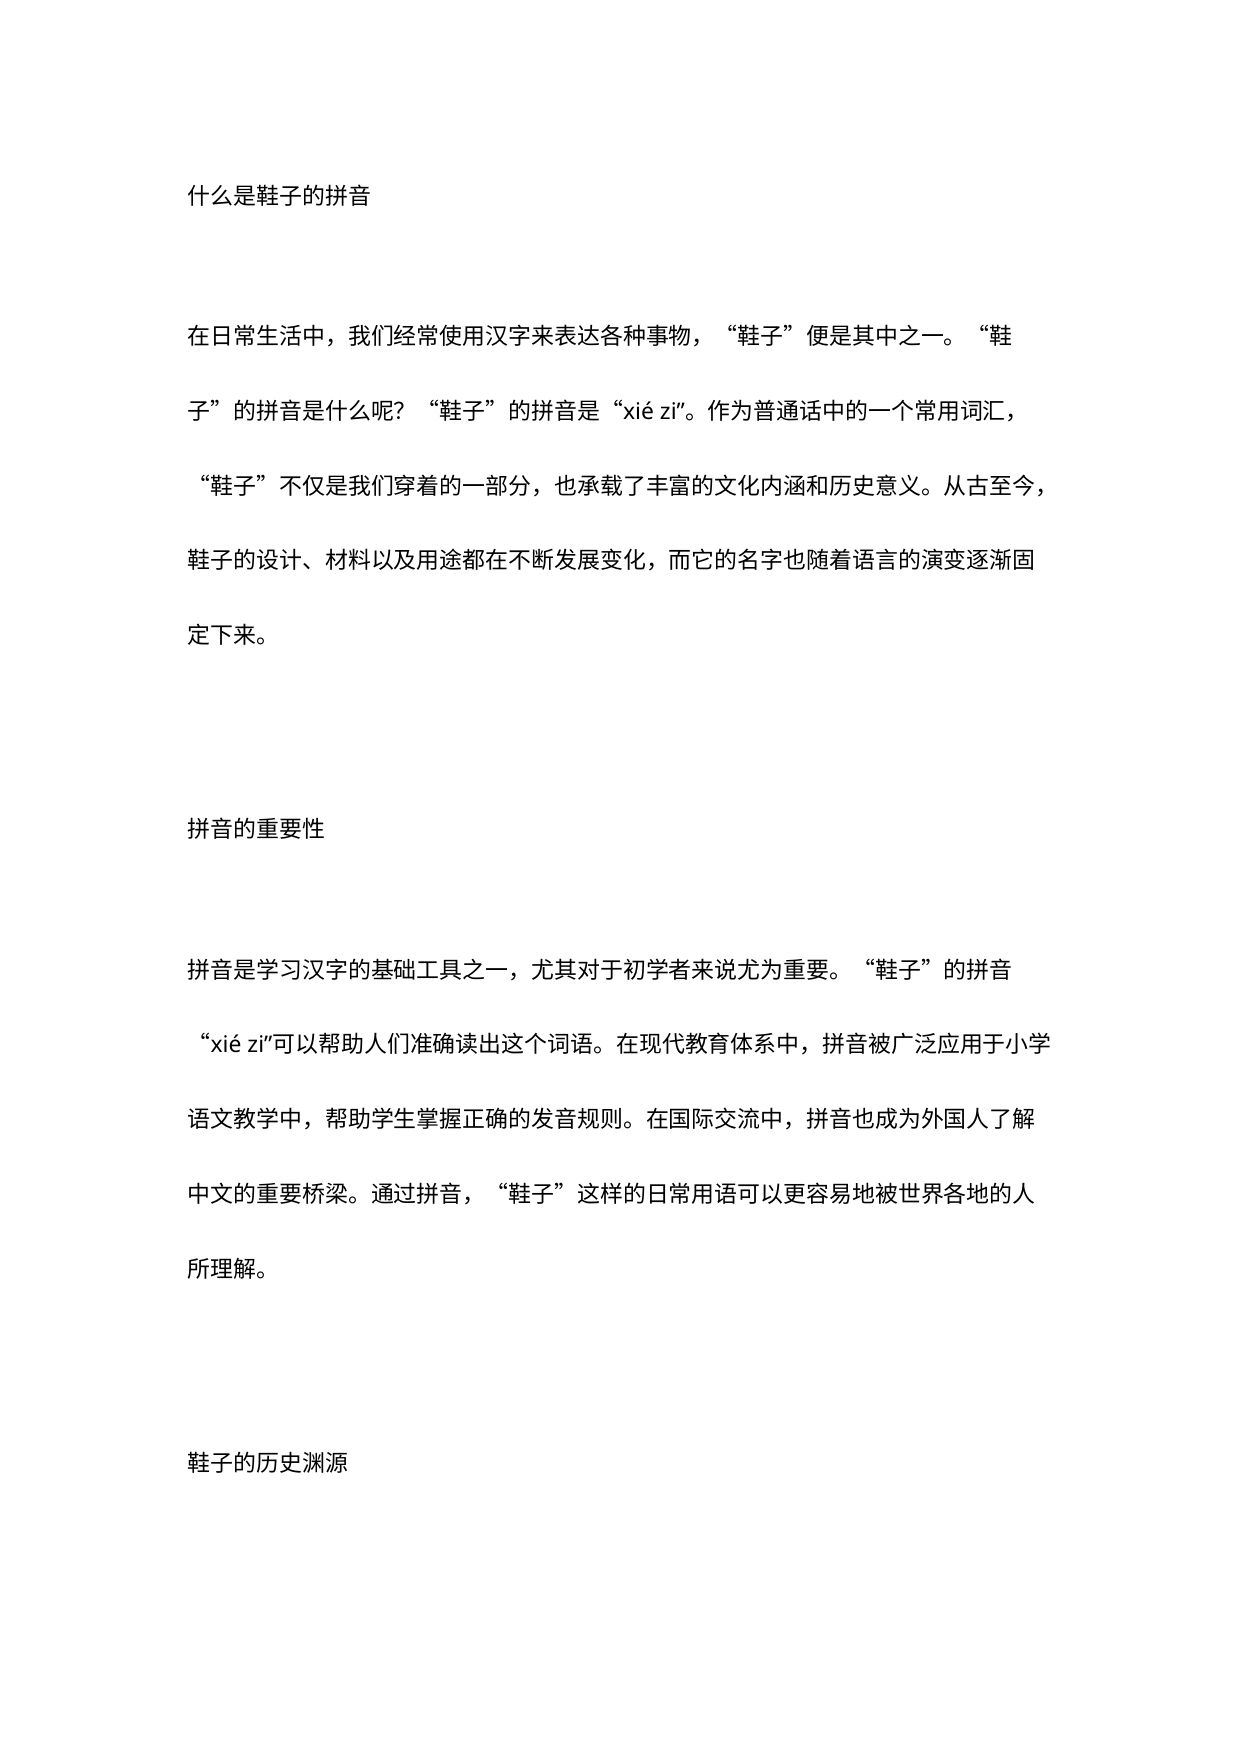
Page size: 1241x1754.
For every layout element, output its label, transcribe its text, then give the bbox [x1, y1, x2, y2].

text 什么是鞋子的拼音 [187, 162, 1053, 227]
text 鞋子的历史渊源 [187, 1429, 1053, 1494]
text 拼音是学习汉字的基础工具之一，尤其对于初学者来说尤为重要。“鞋子”的拼音“xié zi”可以帮助人们准确读出这个词语。在现代教育体系中，拼音被广泛应用于小学语文教学中，帮助学生掌握正确的发音规则。在国际交流中，拼音也成为外国人了解中文的重要桥梁。通过拼音，“鞋子”这样的日常用语可以更容易地被世界各地的人所理解。 [187, 936, 1053, 1299]
text 拼音的重要性 [187, 795, 1053, 860]
text 在日常生活中，我们经常使用汉字来表达各种事物，“鞋子”便是其中之一。“鞋子”的拼音是什么呢？“鞋子”的拼音是“xié zi”。作为普通话中的一个常用词汇，“鞋子”不仅是我们穿着的一部分，也承载了丰富的文化内涵和历史意义。从古至今，鞋子的设计、材料以及用途都在不断发展变化，而它的名字也随着语言的演变逐渐固定下来。 [187, 302, 1053, 666]
